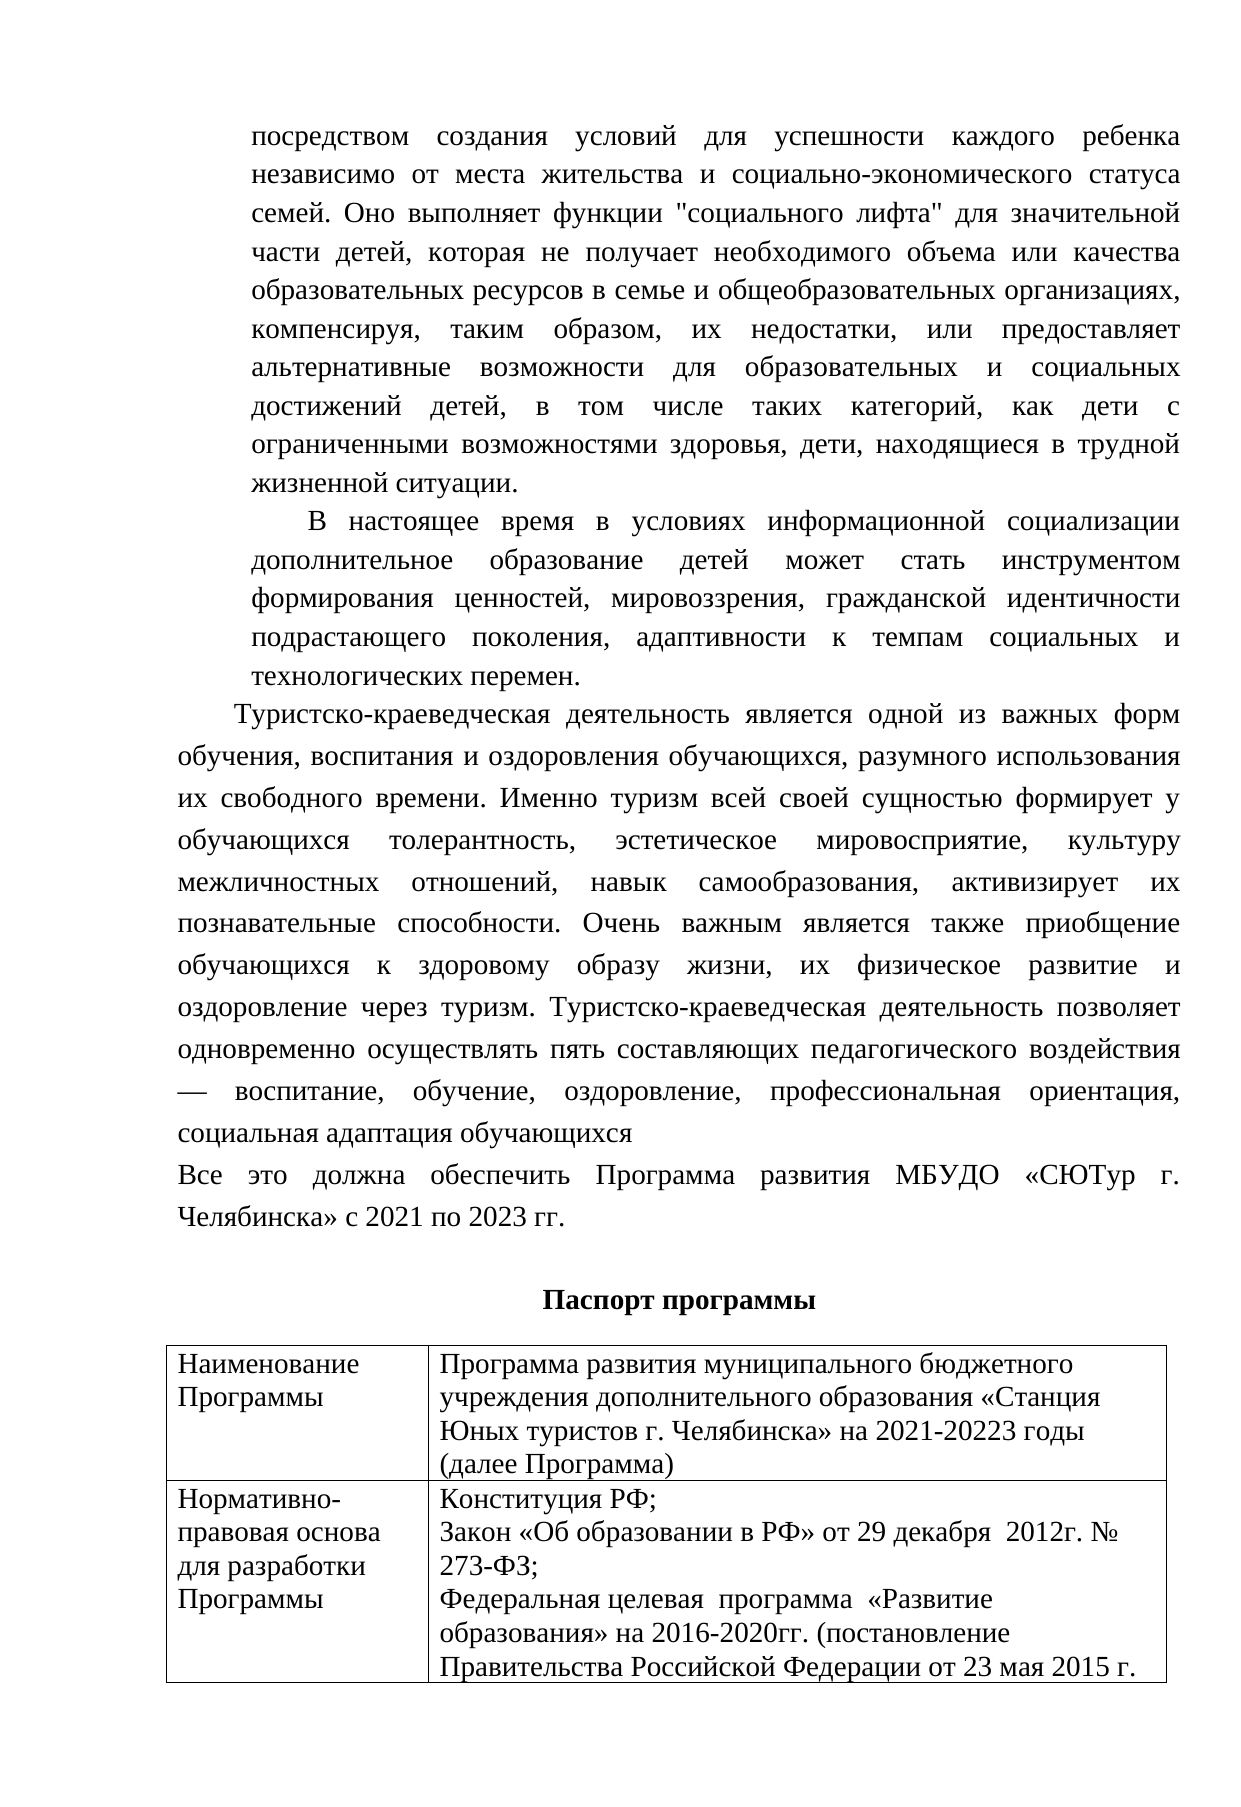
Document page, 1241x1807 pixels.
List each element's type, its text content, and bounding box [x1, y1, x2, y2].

table_header Наименование Программы [167, 1346, 428, 1480]
text В настоящее время в условиях информационной социализации дополнительное образование детей может стать инструментом формирования ценностей, мировоззрения, гражданской идентичности подрастающего поколения, адаптивности к темпам социальных и технологических перемен. [251, 503, 1181, 691]
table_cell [167, 1481, 428, 1682]
text Все это должна обеспечить Программа развития МБУДО «СЮТур г. Челябинска» с 2021 по 2023 гг. [177, 1157, 1181, 1232]
text Паспорт программы [177, 1282, 1181, 1316]
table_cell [429, 1481, 1166, 1682]
text Туристско-краеведческая деятельность является одной из важных форм обучения, воспитания и оздоровления обучающихся, разумного использования их свободного времени. Именно туризм всей своей сущностью формирует у обучающихся толерантность, эстетическое мировосприятие, культуру межличностных отношений, навык самообразования, активизирует их познавательные способности. Очень важным является также приобщение обучающихся к здоровому образу жизни, их физическое развитие и оздоровление через туризм. Туристско-краеведческая деятельность позволяет одновременно осуществлять пять составляющих педагогического воздействия — воспитание, обучение, оздоровление, профессиональная ориентация, социальная адаптация обучающихся [177, 696, 1181, 1148]
table_header Программа развития муниципального бюджетного учреждения дополнительного образования «Станция Юных туристов г. Челябинска» на 2021-20223 годы (далее Программа) [429, 1346, 1166, 1480]
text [251, 118, 1181, 498]
